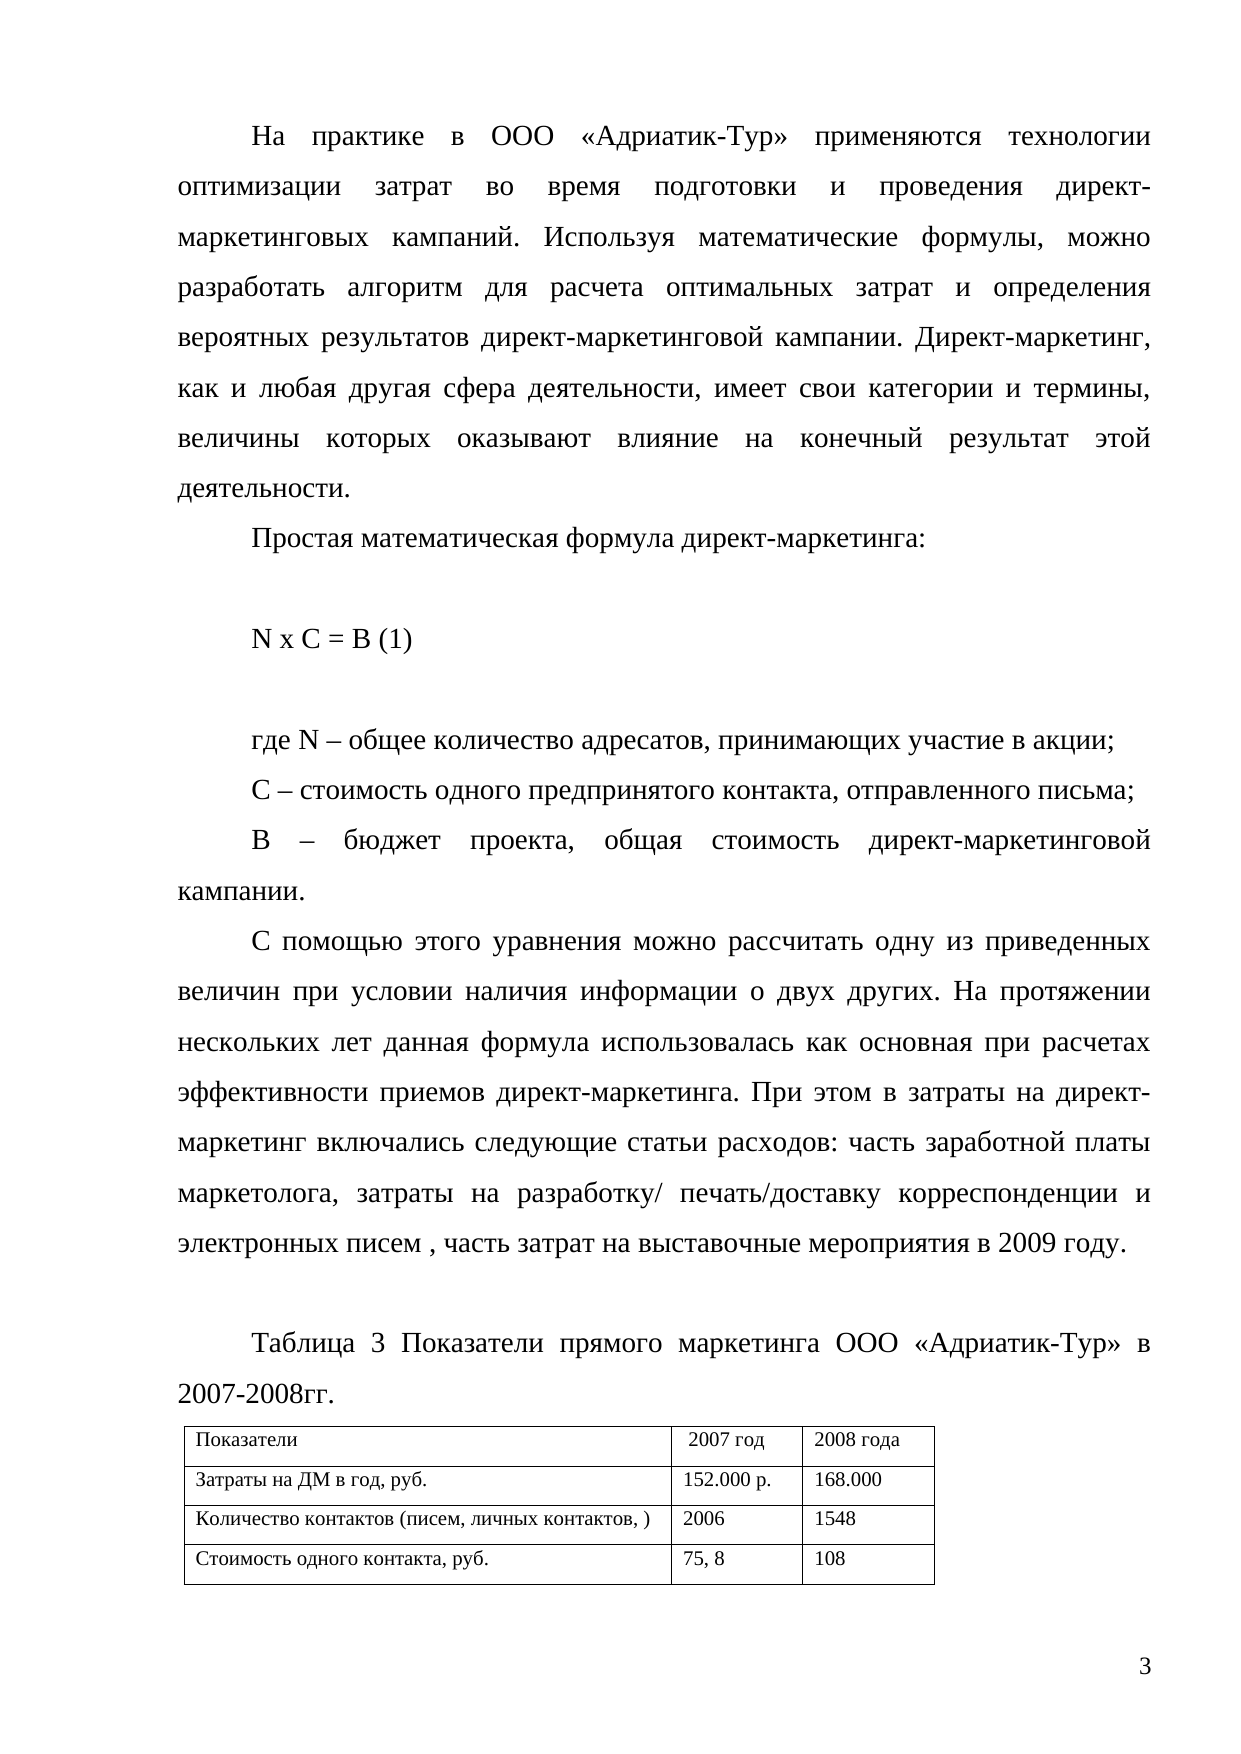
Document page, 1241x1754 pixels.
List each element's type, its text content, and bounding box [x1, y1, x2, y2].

table_cell 2006 [672, 1506, 802, 1544]
text Таблица 3 Показатели прямого маркетинга ООО «Адриатик-Тур» в 2007-2008гг. [177, 1326, 1152, 1409]
table_cell 152.000 р. [672, 1467, 802, 1505]
table_cell Затраты на ДМ в год, руб. [185, 1467, 671, 1505]
table_header Показатели [185, 1427, 671, 1466]
text На практике в ООО «Адриатик-Тур» применяются технологии оптимизации затрат во время подготовки и проведения директ-маркетинговых кампаний. Используя математические формулы, можно разработать алгоритм для расчета оптимальных затрат и определения вероятных результатов директ-маркетинговой кампании. Директ-маркетинг, как и любая другая сфера деятельности, имеет свои категории и термины, величины которых оказывают влияние на конечный результат этой деятельности. [177, 118, 1152, 504]
text N х С = В (1) [177, 621, 1152, 655]
table_cell Количество контактов (писем, личных контактов, ) [185, 1506, 671, 1544]
table_cell 1548 [803, 1506, 934, 1544]
text Простая математическая формула директ-маркетинга: [177, 521, 1152, 554]
table_cell 75, 8 [672, 1545, 802, 1584]
table_cell 108 [803, 1545, 934, 1584]
table_header 2008 года [803, 1427, 934, 1466]
table_header 2007 год [672, 1427, 802, 1466]
text С – стоимость одного предпринятого контакта, отправленного письма; [177, 772, 1152, 806]
text В – бюджет проекта, общая стоимость директ-маркетинговой кампании. [177, 822, 1152, 906]
text С помощью этого уравнения можно рассчитать одну из приведенных величин при условии наличия информации о двух других. На протяжении нескольких лет данная формула использовалась как основная при расчетах эффективности приемов директ-маркетинга. При этом в затраты на директ-маркетинг включались следующие статьи расходов: часть заработной платы маркетолога, затраты на разработку/ печать/доставку корреспонденции и электронных писем , часть затрат на выставочные мероприятия в 2009 году. [177, 923, 1152, 1258]
text где N – общее количество адресатов, принимающих участие в акции; [177, 722, 1152, 755]
table_cell Стоимость одного контакта, руб. [185, 1545, 671, 1584]
table_cell 168.000 [803, 1467, 934, 1505]
